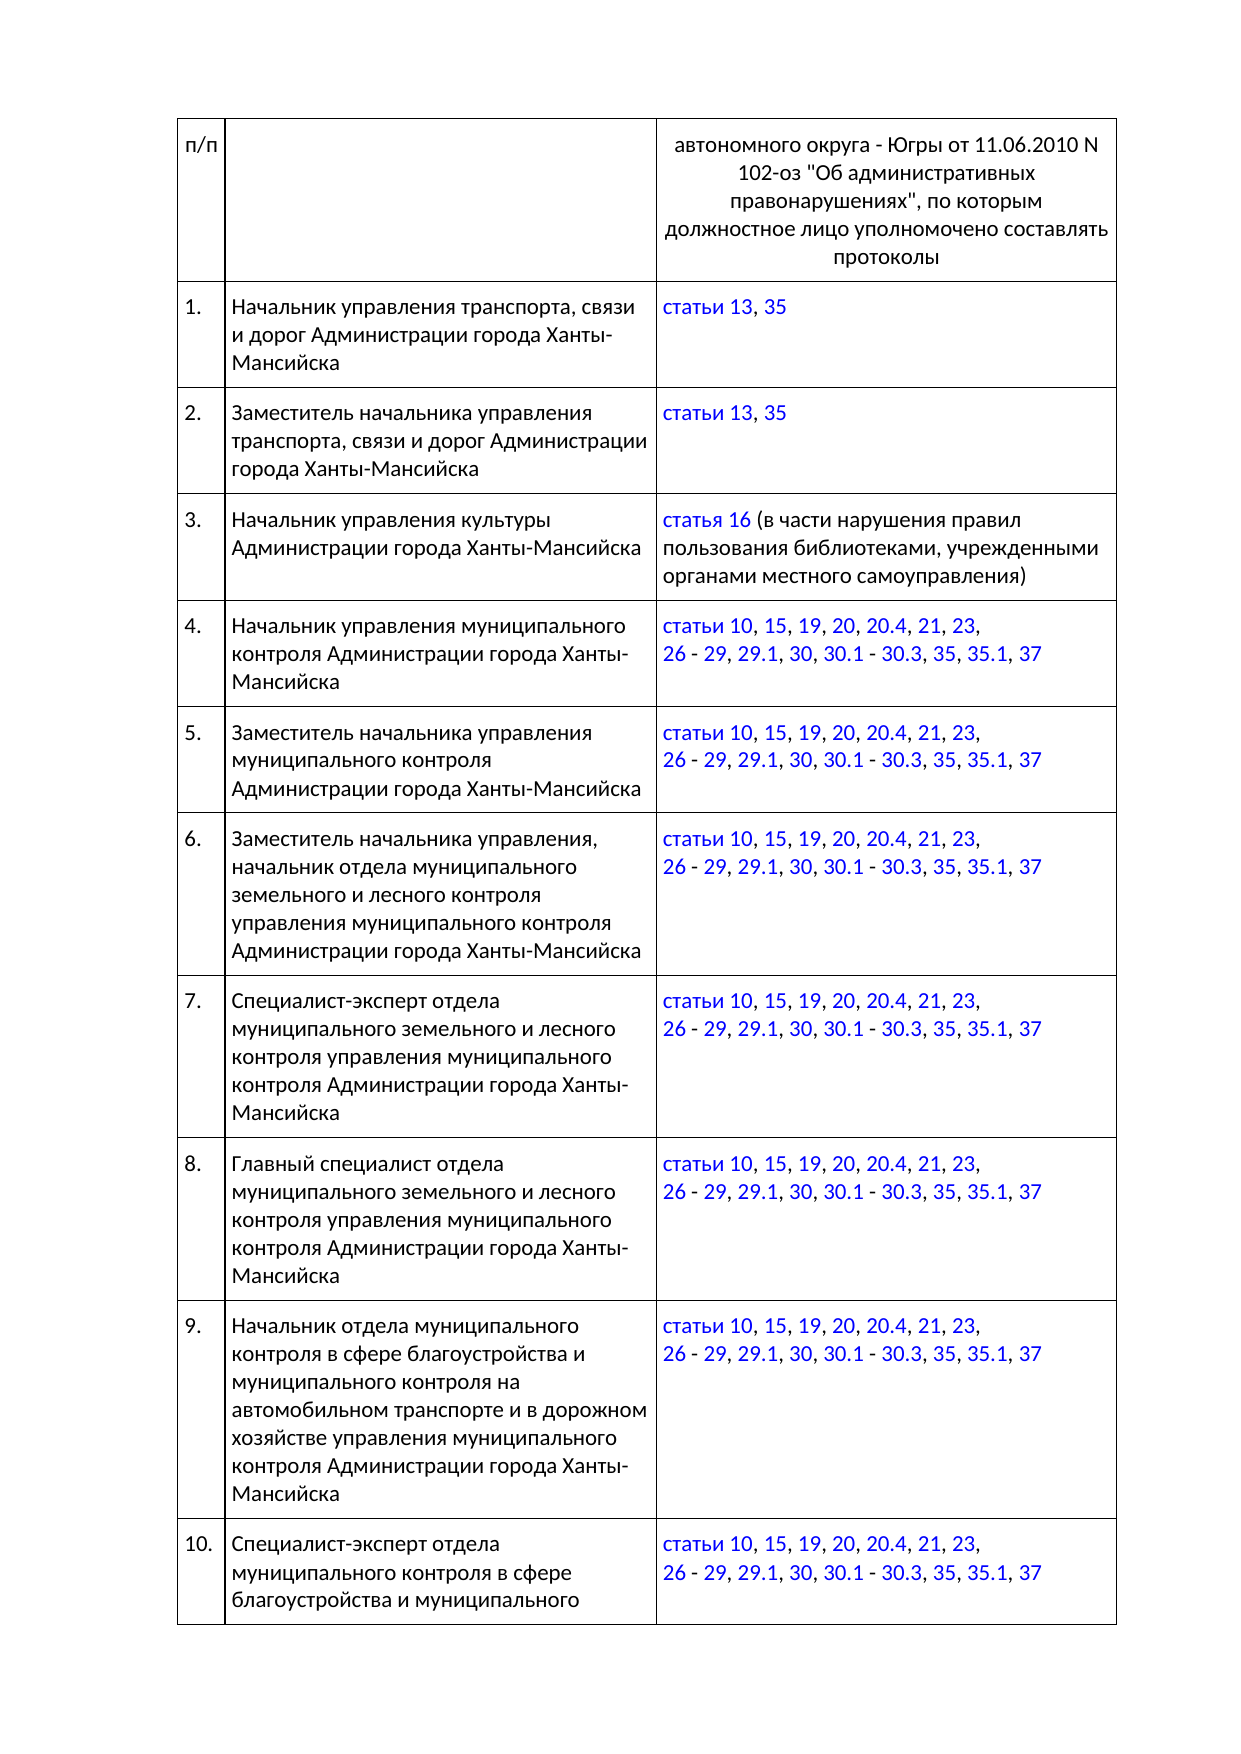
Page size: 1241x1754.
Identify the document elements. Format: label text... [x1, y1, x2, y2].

table_cell 7. [178, 976, 224, 1137]
table_cell статьи 10, 15, 19, 20, 20.4, 21, 23, 26 - 29, 29.1, 30, 30.1 - 30.3, 35, 35.1, 37 [657, 1301, 1116, 1518]
table_cell 10. [178, 1519, 224, 1624]
table_cell Заместитель начальника управления муниципального контроля Администрации города Ханты-Мансийска [226, 707, 656, 812]
table_cell статьи 10, 15, 19, 20, 20.4, 21, 23, 26 - 29, 29.1, 30, 30.1 - 30.3, 35, 35.1, 37 [657, 976, 1116, 1137]
table_cell 6. [178, 813, 224, 975]
table_cell статьи 10, 15, 19, 20, 20.4, 21, 23, 26 - 29, 29.1, 30, 30.1 - 30.3, 35, 35.1, 37 [657, 601, 1116, 706]
table_cell 9. [178, 1301, 224, 1518]
table_cell статьи 10, 15, 19, 20, 20.4, 21, 23, 26 - 29, 29.1, 30, 30.1 - 30.3, 35, 35.1, 37 [657, 707, 1116, 812]
table_cell 8. [178, 1138, 224, 1299]
table_cell 1. [178, 282, 224, 387]
table_cell 5. [178, 707, 224, 812]
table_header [226, 119, 656, 281]
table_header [657, 119, 1116, 281]
table_cell статьи 13, 35 [657, 282, 1116, 387]
table_cell 2. [178, 388, 224, 493]
table_cell статьи 10, 15, 19, 20, 20.4, 21, 23, 26 - 29, 29.1, 30, 30.1 - 30.3, 35, 35.1, 37 [657, 1138, 1116, 1299]
table_cell Заместитель начальника управления транспорта, связи и дорог Администрации города Ханты-Мансийска [226, 388, 656, 493]
table_cell статьи 13, 35 [657, 388, 1116, 493]
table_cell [657, 1519, 1116, 1624]
table_cell статьи 10, 15, 19, 20, 20.4, 21, 23, 26 - 29, 29.1, 30, 30.1 - 30.3, 35, 35.1, 37 [657, 813, 1116, 975]
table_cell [226, 1519, 656, 1624]
table_cell 3. [178, 494, 224, 599]
table_cell статья 16 (в части нарушения правил пользования библиотеками, учрежденными органами местного самоуправления) [657, 494, 1116, 599]
table_cell Заместитель начальника управления, начальник отдела муниципального земельного и лесного контроля управления муниципального контроля Администрации города Ханты-Мансийска [226, 813, 656, 975]
table_cell Начальник управления муниципального контроля Администрации города Ханты-Мансийска [226, 601, 656, 706]
table_cell Начальник управления транспорта, связи и дорог Администрации города Ханты-Мансийска [226, 282, 656, 387]
table_header N п/п [178, 119, 224, 281]
table_cell Главный специалист отдела муниципального земельного и лесного контроля управления муниципального контроля Администрации города Ханты-Мансийска [226, 1138, 656, 1299]
table_cell 4. [178, 601, 224, 706]
table_cell Специалист-эксперт отдела муниципального земельного и лесного контроля управления муниципального контроля Администрации города Ханты-Мансийска [226, 976, 656, 1137]
table_cell Начальник отдела муниципального контроля в сфере благоустройства и муниципального контроля на автомобильном транспорте и в дорожном хозяйстве управления муниципального контроля Администрации города Ханты-Мансийска [226, 1301, 656, 1518]
table_cell Начальник управления культуры Администрации города Ханты-Мансийска [226, 494, 656, 599]
